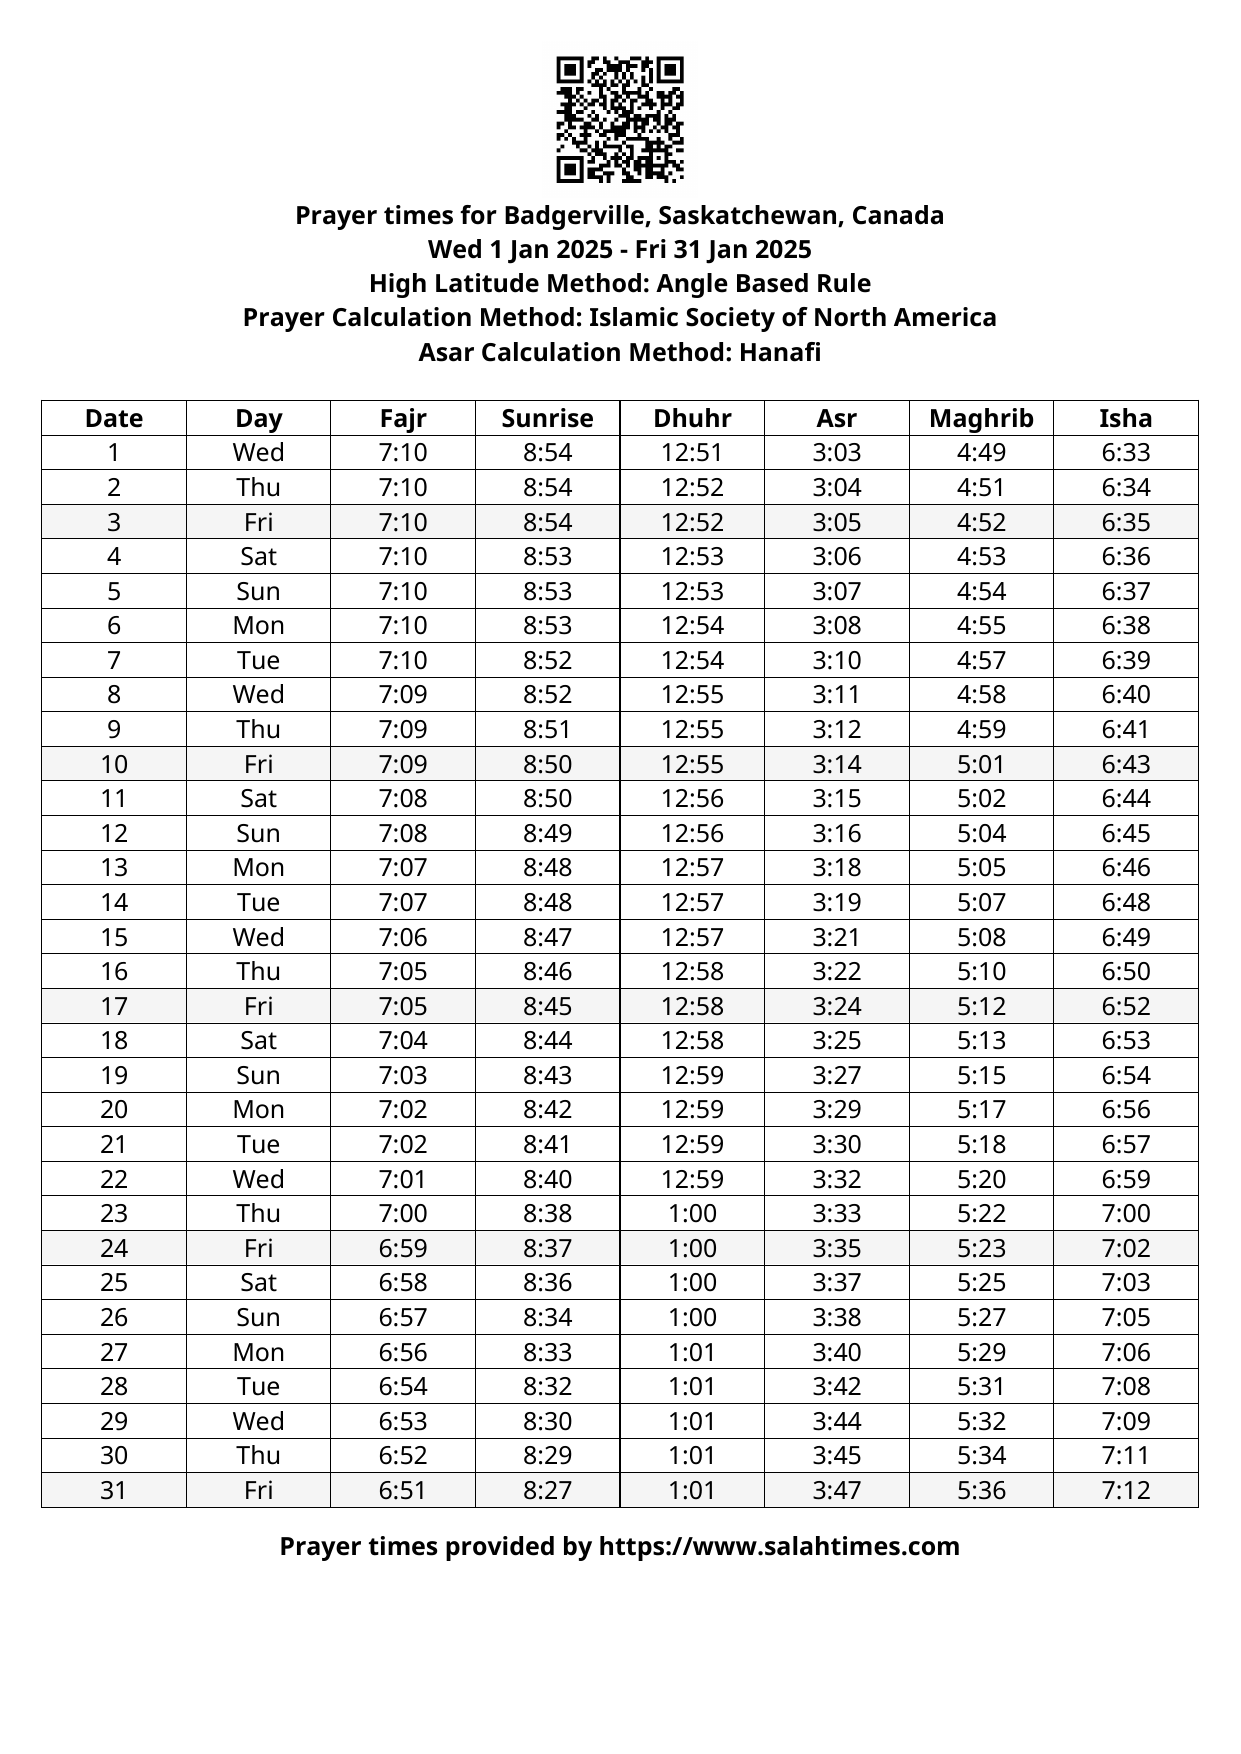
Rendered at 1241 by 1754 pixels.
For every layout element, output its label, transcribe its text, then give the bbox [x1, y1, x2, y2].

table_cell 8:48 [476, 851, 619, 884]
table_cell 5:05 [910, 851, 1053, 884]
table_cell 7:10 [331, 505, 475, 538]
table_cell 6:59 [1054, 1162, 1198, 1195]
table_cell 7:01 [331, 1162, 475, 1195]
table_cell 7:07 [331, 885, 475, 919]
table_cell 19 [42, 1058, 186, 1092]
table_cell 3:25 [765, 1024, 909, 1057]
table_cell 8:27 [476, 1473, 619, 1507]
picture [542, 41, 699, 198]
table_cell 18 [42, 1024, 186, 1057]
table_cell Sat [187, 1266, 330, 1299]
table_cell 8:50 [476, 781, 619, 815]
table_cell 8:49 [476, 816, 619, 849]
table_cell 7:02 [331, 1093, 475, 1126]
table_cell 3:33 [765, 1196, 909, 1230]
text Prayer times for Badgerville, Saskatchewan, Canada [42, 198, 1198, 232]
table_cell 12:57 [621, 885, 764, 919]
table_cell 1:01 [621, 1335, 764, 1368]
table_cell 4:58 [910, 678, 1053, 711]
table_cell 6:37 [1054, 574, 1198, 607]
table_header Date [42, 401, 186, 434]
table_cell 12:52 [621, 505, 764, 538]
table_cell 1:00 [621, 1266, 764, 1299]
table_cell 12:56 [621, 781, 764, 815]
table_cell 6:38 [1054, 609, 1198, 642]
table_cell 5:34 [910, 1439, 1053, 1472]
table_cell 7:05 [331, 954, 475, 988]
table_cell Fri [187, 505, 330, 538]
table_cell Mon [187, 609, 330, 642]
table_cell 5:25 [910, 1266, 1053, 1299]
text High Latitude Method: Angle Based Rule [42, 266, 1198, 300]
table_cell 7:12 [1054, 1473, 1198, 1507]
table_cell 9 [42, 712, 186, 746]
table_cell 1:00 [621, 1196, 764, 1230]
table_cell Thu [187, 712, 330, 746]
table_cell 6:54 [331, 1369, 475, 1403]
table_cell 27 [42, 1335, 186, 1368]
table_cell Thu [187, 470, 330, 504]
table_cell 8:36 [476, 1266, 619, 1299]
table_cell 8:52 [476, 678, 619, 711]
table_cell 8:38 [476, 1196, 619, 1230]
table_cell 6:51 [331, 1473, 475, 1507]
table_cell 5:18 [910, 1127, 1053, 1161]
table_cell 8:45 [476, 989, 619, 1022]
table_cell 7:10 [331, 609, 475, 642]
table_cell 5:01 [910, 747, 1053, 780]
table_cell 5:04 [910, 816, 1053, 849]
table_cell 7:03 [1054, 1266, 1198, 1299]
table_cell 8:34 [476, 1300, 619, 1334]
table_header Sunrise [476, 401, 619, 434]
table_cell 8:53 [476, 539, 619, 573]
table_cell 7:08 [331, 781, 475, 815]
table_cell 1 [42, 436, 186, 469]
table_cell Sat [187, 781, 330, 815]
table_cell 3:07 [765, 574, 909, 607]
table_cell 3:42 [765, 1369, 909, 1403]
table_cell 6:46 [1054, 851, 1198, 884]
table_cell 3:38 [765, 1300, 909, 1334]
table_cell 7:08 [1054, 1369, 1198, 1403]
table_cell 8:52 [476, 643, 619, 677]
table_cell 6:45 [1054, 816, 1198, 849]
table_cell 12:59 [621, 1058, 764, 1092]
table_cell 6:34 [1054, 470, 1198, 504]
table_cell 6:52 [331, 1439, 475, 1472]
table_cell 11 [42, 781, 186, 815]
table_cell 7:09 [331, 712, 475, 746]
table_cell 22 [42, 1162, 186, 1195]
table_cell 3:04 [765, 470, 909, 504]
table_cell 1:01 [621, 1473, 764, 1507]
table_cell 5:20 [910, 1162, 1053, 1195]
table_cell 1:01 [621, 1369, 764, 1403]
table_cell 7:10 [331, 643, 475, 677]
table_cell 6:50 [1054, 954, 1198, 988]
table_cell 8:37 [476, 1231, 619, 1264]
table_cell 3:12 [765, 712, 909, 746]
table_cell 8 [42, 678, 186, 711]
table_cell 7 [42, 643, 186, 677]
table_cell 3:37 [765, 1266, 909, 1299]
table_cell 3:08 [765, 609, 909, 642]
table_cell 3:45 [765, 1439, 909, 1472]
table_cell 6:54 [1054, 1058, 1198, 1092]
table_cell 5:02 [910, 781, 1053, 815]
table_cell 5:23 [910, 1231, 1053, 1264]
table_cell 6:58 [331, 1266, 475, 1299]
table_cell 3:32 [765, 1162, 909, 1195]
table_cell 8:29 [476, 1439, 619, 1472]
table_cell 13 [42, 851, 186, 884]
table_cell 14 [42, 885, 186, 919]
table_cell 4:59 [910, 712, 1053, 746]
text Prayer times provided by https://www.salahtimes.com [42, 1528, 1198, 1563]
table_cell 1:00 [621, 1231, 764, 1264]
table_cell 5:15 [910, 1058, 1053, 1092]
table_header Fajr [331, 401, 475, 434]
table_cell 8:47 [476, 920, 619, 953]
table_cell 3:47 [765, 1473, 909, 1507]
table_cell 5:22 [910, 1196, 1053, 1230]
table_cell 3:40 [765, 1335, 909, 1368]
table_cell Wed [187, 678, 330, 711]
table_cell 7:09 [331, 747, 475, 780]
table_cell 4:55 [910, 609, 1053, 642]
table_cell 3 [42, 505, 186, 538]
table_cell 23 [42, 1196, 186, 1230]
table_cell 8:41 [476, 1127, 619, 1161]
table_cell 12:58 [621, 989, 764, 1022]
table_header Asr [765, 401, 909, 434]
table_cell 6:53 [1054, 1024, 1198, 1057]
table_cell 12:54 [621, 643, 764, 677]
table_header Day [187, 401, 330, 434]
table_cell 2 [42, 470, 186, 504]
table_cell 6:53 [331, 1404, 475, 1437]
table_cell 12:58 [621, 954, 764, 988]
table_cell Thu [187, 1439, 330, 1472]
table_cell Fri [187, 747, 330, 780]
table_cell 8:54 [476, 436, 619, 469]
table_cell Thu [187, 954, 330, 988]
table_cell 3:24 [765, 989, 909, 1022]
table_cell 1:01 [621, 1439, 764, 1472]
table_cell Thu [187, 1196, 330, 1230]
table_cell 3:22 [765, 954, 909, 988]
table_cell 8:46 [476, 954, 619, 988]
table_cell 5:13 [910, 1024, 1053, 1057]
table_cell 12:55 [621, 712, 764, 746]
table_cell 12:59 [621, 1127, 764, 1161]
table_cell 7:10 [331, 436, 475, 469]
table_cell 8:44 [476, 1024, 619, 1057]
table_cell 12:59 [621, 1093, 764, 1126]
table_cell 3:16 [765, 816, 909, 849]
table_cell Tue [187, 643, 330, 677]
table_cell 8:51 [476, 712, 619, 746]
table_cell 5:17 [910, 1093, 1053, 1126]
table_cell 16 [42, 954, 186, 988]
table_cell 6:56 [1054, 1093, 1198, 1126]
table_cell Wed [187, 920, 330, 953]
table_cell Sat [187, 1024, 330, 1057]
table_cell 7:06 [1054, 1335, 1198, 1368]
table_cell 1:01 [621, 1404, 764, 1437]
table_cell 12:59 [621, 1162, 764, 1195]
table_cell 6:59 [331, 1231, 475, 1264]
table_cell 25 [42, 1266, 186, 1299]
table_cell 6:41 [1054, 712, 1198, 746]
table_cell 5 [42, 574, 186, 607]
table_cell 3:10 [765, 643, 909, 677]
table_cell 26 [42, 1300, 186, 1334]
table_cell Mon [187, 1335, 330, 1368]
table_cell 8:42 [476, 1093, 619, 1126]
table_cell 3:30 [765, 1127, 909, 1161]
table_header Dhuhr [621, 401, 764, 434]
table_cell 12:53 [621, 574, 764, 607]
table_cell 12:57 [621, 851, 764, 884]
table_cell 3:06 [765, 539, 909, 573]
table_cell 12:57 [621, 920, 764, 953]
table_cell 8:33 [476, 1335, 619, 1368]
table_cell 5:08 [910, 920, 1053, 953]
table_cell 4:54 [910, 574, 1053, 607]
table_cell Mon [187, 851, 330, 884]
table_cell 3:15 [765, 781, 909, 815]
table_cell 5:07 [910, 885, 1053, 919]
table_cell Sun [187, 574, 330, 607]
table_cell 7:05 [331, 989, 475, 1022]
table_cell 5:32 [910, 1404, 1053, 1437]
table_cell 8:54 [476, 470, 619, 504]
table_cell 1:00 [621, 1300, 764, 1334]
table_cell 12:55 [621, 678, 764, 711]
table_cell Sun [187, 1058, 330, 1092]
table_cell 4:51 [910, 470, 1053, 504]
table_cell 6:57 [1054, 1127, 1198, 1161]
table_cell 4:57 [910, 643, 1053, 677]
table_cell 6:43 [1054, 747, 1198, 780]
table_cell 3:35 [765, 1231, 909, 1264]
table_cell 4:49 [910, 436, 1053, 469]
table_cell Fri [187, 1473, 330, 1507]
table_cell Sun [187, 816, 330, 849]
table_cell 7:03 [331, 1058, 475, 1092]
table_cell 5:29 [910, 1335, 1053, 1368]
table_cell 6:48 [1054, 885, 1198, 919]
table_cell 3:29 [765, 1093, 909, 1126]
table_cell 12:52 [621, 470, 764, 504]
table_cell 6:35 [1054, 505, 1198, 538]
table_cell 8:48 [476, 885, 619, 919]
table_cell Mon [187, 1093, 330, 1126]
table_cell 7:10 [331, 539, 475, 573]
table_cell 12:56 [621, 816, 764, 849]
table_cell 6 [42, 609, 186, 642]
table_cell 12:51 [621, 436, 764, 469]
table_cell 6:49 [1054, 920, 1198, 953]
text Asar Calculation Method: Hanafi [42, 334, 1198, 368]
table_cell 5:10 [910, 954, 1053, 988]
table_cell 8:43 [476, 1058, 619, 1092]
table_cell Wed [187, 436, 330, 469]
table_cell 8:40 [476, 1162, 619, 1195]
table_cell 3:44 [765, 1404, 909, 1437]
table_header Maghrib [910, 401, 1053, 434]
table_header Isha [1054, 401, 1198, 434]
table_cell 7:02 [331, 1127, 475, 1161]
table_cell Wed [187, 1162, 330, 1195]
table_cell 3:21 [765, 920, 909, 953]
table_cell Tue [187, 885, 330, 919]
table_cell Tue [187, 1127, 330, 1161]
table_cell 3:18 [765, 851, 909, 884]
table_cell 29 [42, 1404, 186, 1437]
table_cell 8:32 [476, 1369, 619, 1403]
table_cell 31 [42, 1473, 186, 1507]
table_cell 6:44 [1054, 781, 1198, 815]
table_cell Fri [187, 1231, 330, 1264]
table_cell 7:10 [331, 470, 475, 504]
table_cell 3:03 [765, 436, 909, 469]
table_cell 21 [42, 1127, 186, 1161]
table_cell Sun [187, 1300, 330, 1334]
table_cell Wed [187, 1404, 330, 1437]
table_cell 4 [42, 539, 186, 573]
table_cell Tue [187, 1369, 330, 1403]
table_cell 7:06 [331, 920, 475, 953]
table_cell Fri [187, 989, 330, 1022]
table_cell 5:27 [910, 1300, 1053, 1334]
table_cell 8:53 [476, 574, 619, 607]
table_cell 6:39 [1054, 643, 1198, 677]
table_cell Sat [187, 539, 330, 573]
table_cell 5:31 [910, 1369, 1053, 1403]
table_cell 28 [42, 1369, 186, 1403]
table_cell 5:36 [910, 1473, 1053, 1507]
table_cell 12:55 [621, 747, 764, 780]
table_cell 17 [42, 989, 186, 1022]
table_cell 12:58 [621, 1024, 764, 1057]
table_cell 8:30 [476, 1404, 619, 1437]
text Prayer Calculation Method: Islamic Society of North America [42, 300, 1198, 334]
table_cell 15 [42, 920, 186, 953]
table_cell 12 [42, 816, 186, 849]
table_cell 3:27 [765, 1058, 909, 1092]
table_cell 24 [42, 1231, 186, 1264]
table_cell 7:00 [331, 1196, 475, 1230]
table_cell 10 [42, 747, 186, 780]
table_cell 7:04 [331, 1024, 475, 1057]
table_cell 7:11 [1054, 1439, 1198, 1472]
table_cell 7:07 [331, 851, 475, 884]
table_cell 7:02 [1054, 1231, 1198, 1264]
table_cell 7:09 [1054, 1404, 1198, 1437]
table_cell 8:50 [476, 747, 619, 780]
table_cell 12:53 [621, 539, 764, 573]
table_cell 7:09 [331, 678, 475, 711]
table_cell 6:57 [331, 1300, 475, 1334]
table_cell 7:08 [331, 816, 475, 849]
table_cell 7:00 [1054, 1196, 1198, 1230]
table_cell 6:56 [331, 1335, 475, 1368]
table_cell 4:53 [910, 539, 1053, 573]
table_cell 30 [42, 1439, 186, 1472]
table_cell 6:52 [1054, 989, 1198, 1022]
table_cell 3:05 [765, 505, 909, 538]
table_cell 4:52 [910, 505, 1053, 538]
table_cell 5:12 [910, 989, 1053, 1022]
table_cell 3:14 [765, 747, 909, 780]
table_cell 6:40 [1054, 678, 1198, 711]
table_cell 7:05 [1054, 1300, 1198, 1334]
table_cell 12:54 [621, 609, 764, 642]
table_cell 3:11 [765, 678, 909, 711]
table_cell 7:10 [331, 574, 475, 607]
table_cell 8:54 [476, 505, 619, 538]
table_cell 6:33 [1054, 436, 1198, 469]
text Wed 1 Jan 2025 - Fri 31 Jan 2025 [42, 232, 1198, 266]
table_cell 8:53 [476, 609, 619, 642]
table_cell 20 [42, 1093, 186, 1126]
table_cell 3:19 [765, 885, 909, 919]
table_cell 6:36 [1054, 539, 1198, 573]
